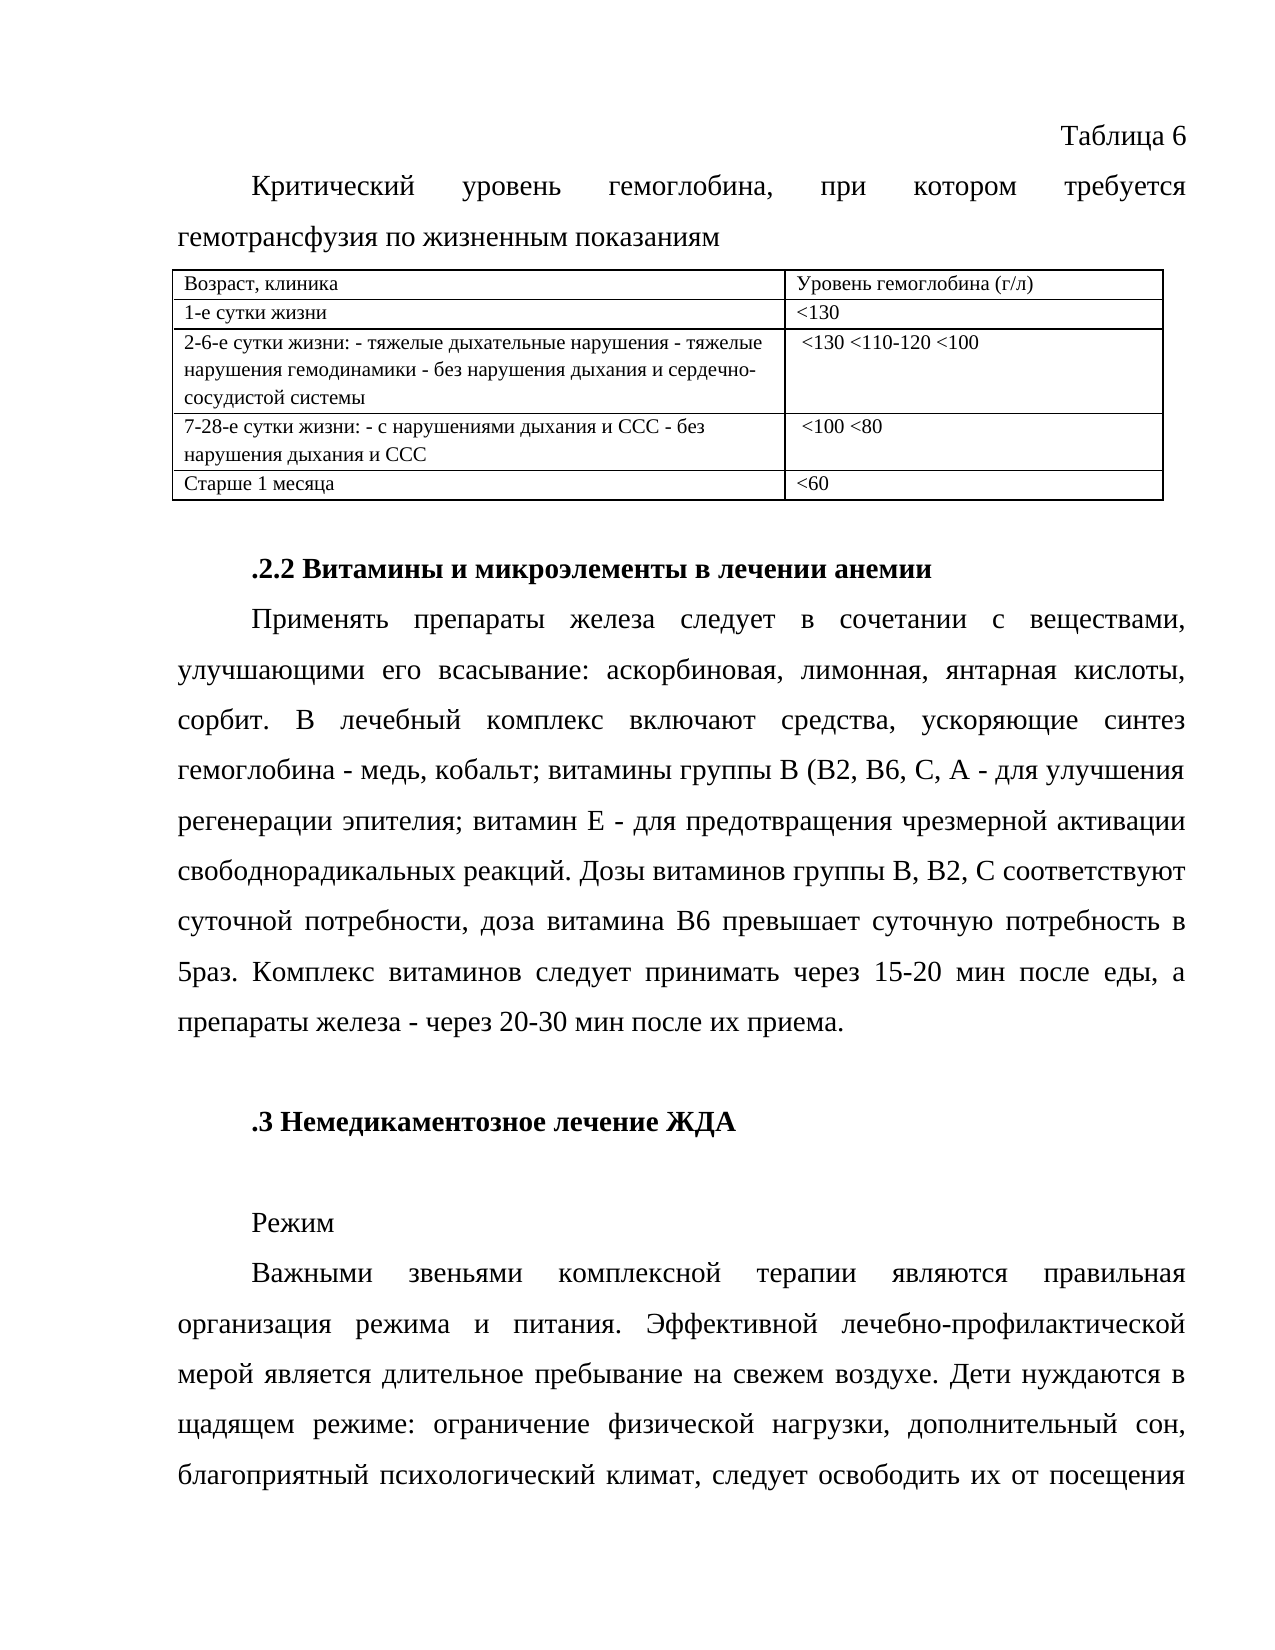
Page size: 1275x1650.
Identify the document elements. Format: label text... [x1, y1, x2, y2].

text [177, 1256, 1186, 1490]
text Таблица 6 [177, 118, 1186, 152]
table_header Уровень гемоглобина (г/л) [786, 271, 1162, 298]
table_header Возраст, клиника [173, 271, 784, 298]
table_cell <100 <80 [786, 414, 1162, 470]
text .2.2 Витамины и микроэлементы в лечении анемии [177, 551, 1186, 585]
text .3 Немедикаментозное лечение ЖДА [177, 1104, 1186, 1138]
table_cell <130 <110-120 <100 [786, 330, 1162, 413]
text Применять препараты железа следует в сочетании с веществами, улучшающими его всасывание: аскорбиновая, лимонная, янтарная кислоты, сорбит. В лечебный комплекс включают средства, ускоряющие синтез гемоглобина - медь, кобальт; витамины группы В (В2, В6, С, А - для улучшения регенерации эпителия; витамин Е - для предотвращения чрезмерной активации свободнорадикальных реакций. Дозы витаминов группы В, В2, С соответствуют суточной потребности, доза витамина В6 превышает суточную потребность в 5раз. Комплекс витаминов следует принимать через 15-20 мин после еды, а препараты железа - через 20-30 мин после их приема. [177, 601, 1186, 1037]
text Режим [177, 1205, 1186, 1239]
table_cell <130 [786, 300, 1162, 328]
text Критический уровень гемоглобина, при котором требуется гемотрансфузия по жизненным показаниям [177, 168, 1186, 252]
table_cell Старше 1 месяца [173, 471, 784, 499]
table_cell 2-6-е сутки жизни: - тяжелые дыхательные нарушения - тяжелые нарушения гемодинамики - без нарушения дыхания и сердечно-сосудистой системы [173, 329, 784, 413]
table_cell 7-28-е сутки жизни: - с нарушениями дыхания и ССС - без нарушения дыхания и ССС [173, 414, 784, 470]
table_cell <60 [786, 471, 1162, 499]
table_cell 1-е сутки жизни [173, 300, 784, 328]
